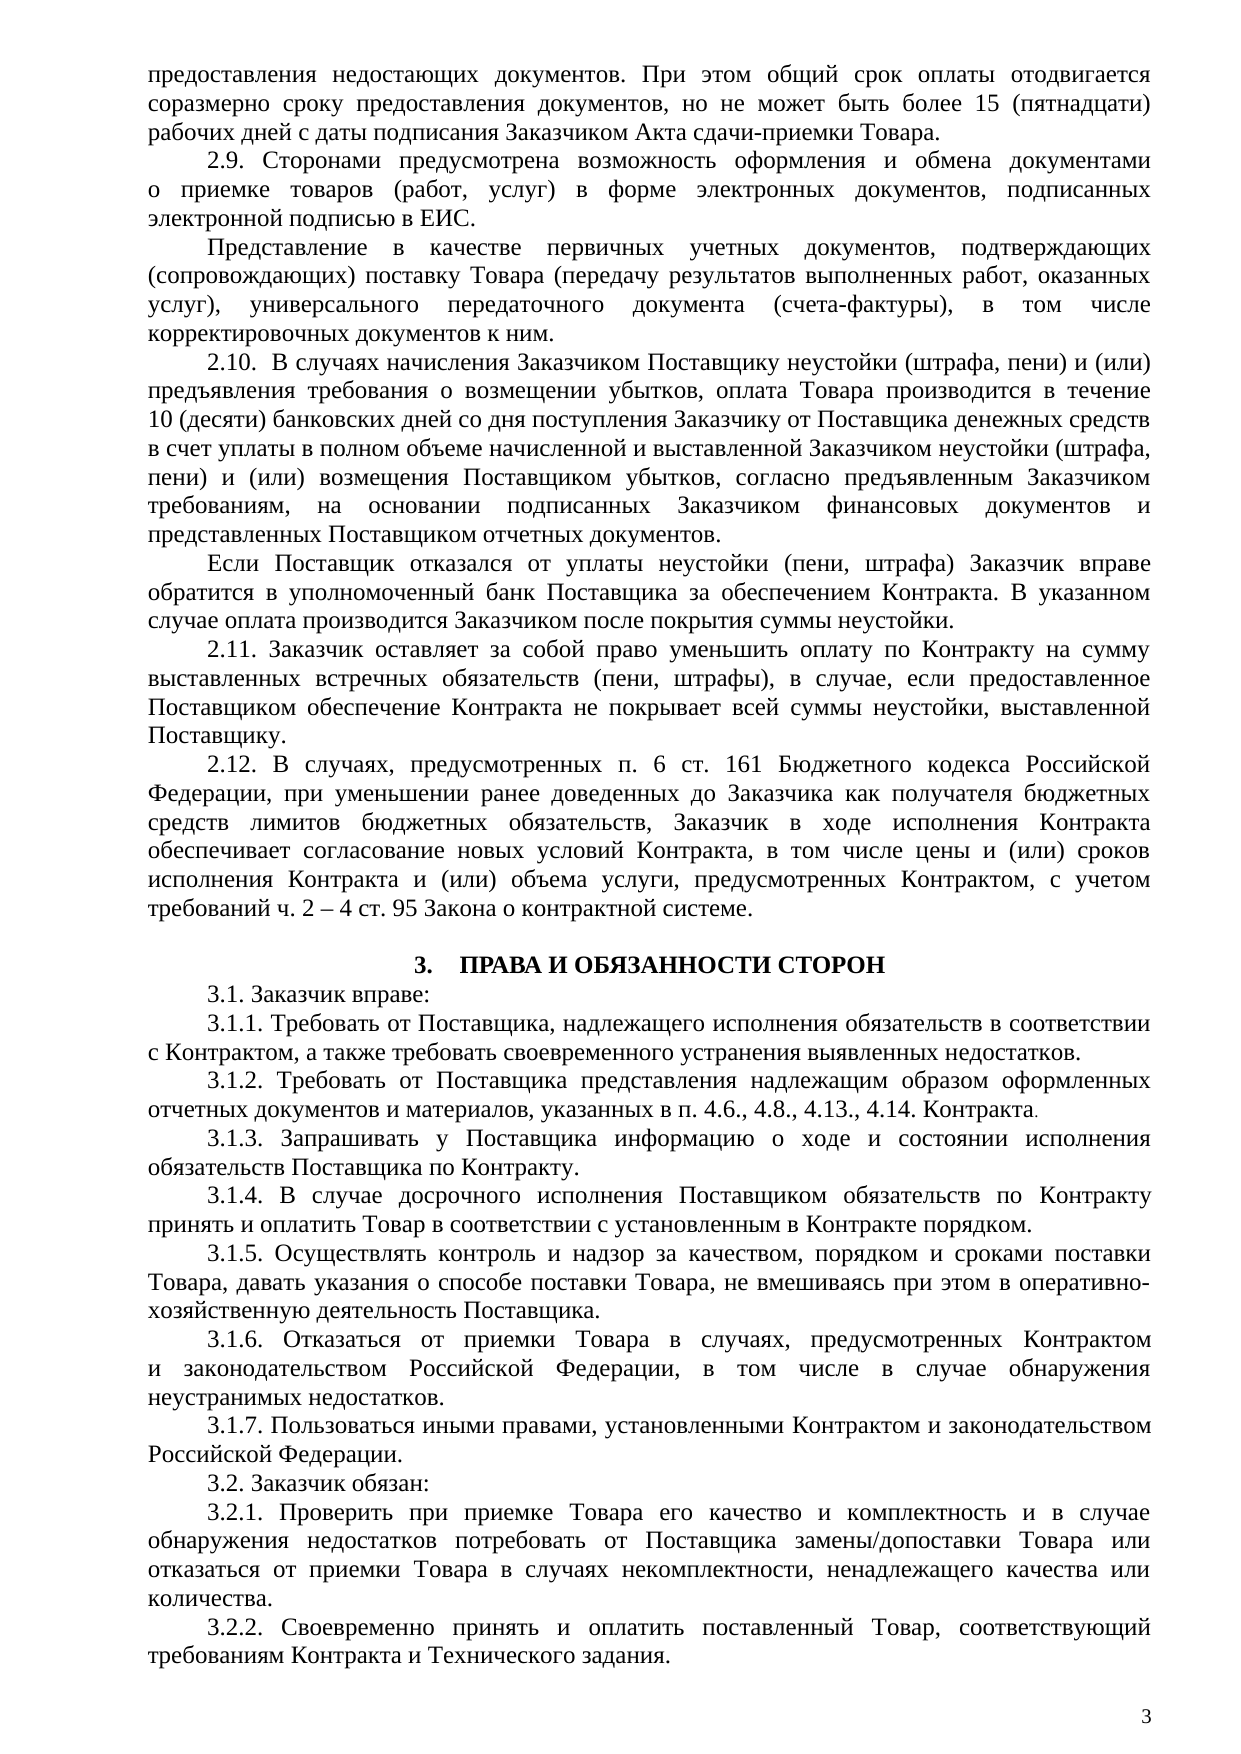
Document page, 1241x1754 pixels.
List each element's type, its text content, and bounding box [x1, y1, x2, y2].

text 3.1.2. Требовать от Поставщика представления надлежащим образом оформленных отчетных документов и материалов, указанных в п. 4.6., 4.8., 4.13., 4.14. Контракта. [148, 1065, 1152, 1123]
text 3.2.2. Своевременно принять и оплатить поставленный Товар, соответствующий требованиям Контракта и Технического задания. [148, 1612, 1152, 1669]
text 3.2. Заказчик обязан: [148, 1468, 1152, 1497]
text 3.1.7. Пользоваться иными правами, установленными Контрактом и законодательством Российской Федерации. [148, 1410, 1152, 1468]
text 2.12. В случаях, предусмотренных п. 6 ст. 161 Бюджетного кодекса Российской Федерации, при уменьшении ранее доведенных до Заказчика как получателя бюджетных средств лимитов бюджетных обязательств, Заказчик в ходе исполнения Контракта обеспечивает согласование новых условий Контракта, в том числе цены и (или) сроков исполнения Контракта и (или) объема услуги, предусмотренных Контрактом, с учетом требований ч. 2 – 4 ст. 95 Закона о контрактной системе. [148, 749, 1152, 922]
text 3.1.1. Требовать от Поставщика, надлежащего исполнения обязательств в соответствии с Контрактом, а также требовать своевременного устранения выявленных недостатков. [148, 1008, 1152, 1065]
text 3.1. Заказчик вправе: [148, 979, 1152, 1008]
text 3.1.5. Осуществлять контроль и надзор за качеством, порядком и сроками поставки Товара, давать указания о способе поставки Товара, не вмешиваясь при этом в оперативно-хозяйственную деятельность Поставщика. [148, 1238, 1152, 1324]
text 3.1.4. В случае досрочного исполнения Поставщиком обязательств по Контракту принять и оплатить Товар в соответствии с установленным в Контракте порядком. [148, 1180, 1152, 1238]
text 3.1.3. Запрашивать у Поставщика информацию о ходе и состоянии исполнения обязательств Поставщика по Контракту. [148, 1123, 1152, 1180]
list ПРАВА И ОБЯЗАННОСТИ СТОРОН [148, 950, 1152, 979]
text 3.2.1. Проверить при приемке Товара его качество и комплектность и в случае обнаружения недостатков потребовать от Поставщика замены/допоставки Товара или отказаться от приемки Товара в случаях некомплектности, ненадлежащего качества или количества. [148, 1497, 1152, 1612]
text 2.9. Сторонами предусмотрена возможность оформления и обмена документами о приемке товаров (работ, услуг) в форме электронных документов, подписанных электронной подписью в ЕИС. [148, 145, 1152, 232]
text Если Поставщик отказался от уплаты неустойки (пени, штрафа) Заказчик вправе обратится в уполномоченный банк Поставщика за обеспечением Контракта. В указанном случае оплата производится Заказчиком после покрытия суммы неустойки. [148, 548, 1152, 634]
text 3.1.6. Отказаться от приемки Товара в случаях, предусмотренных Контрактом и законодательством Российской Федерации, в том числе в случае обнаружения неустранимых недостатков. [148, 1324, 1152, 1410]
text Представление в качестве первичных учетных документов, подтверждающих (сопровождающих) поставку Товара (передачу результатов выполненных работ, оказанных услуг), универсального передаточного документа (счета-фактуры), в том числе корректировочных документов к ним. [148, 232, 1152, 347]
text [148, 59, 1152, 145]
text 2.10. В случаях начисления Заказчиком Поставщику неустойки (штрафа, пени) и (или) предъявления требования о возмещении убытков, оплата Товара производится в течение 10 (десяти) банковских дней со дня поступления Заказчику от Поставщика денежных средств в счет уплаты в полном объеме начисленной и выставленной Заказчиком неустойки (штрафа, пени) и (или) возмещения Поставщиком убытков, согласно предъявленным Заказчиком требованиям, на основании подписанных Заказчиком финансовых документов и представленных Поставщиком отчетных документов. [148, 347, 1152, 548]
text 2.11. Заказчик оставляет за собой право уменьшить оплату по Контракту на сумму выставленных встречных обязательств (пени, штрафы), в случае, если предоставленное Поставщиком обеспечение Контракта не покрывает всей суммы неустойки, выставленной Поставщику. [148, 634, 1152, 749]
